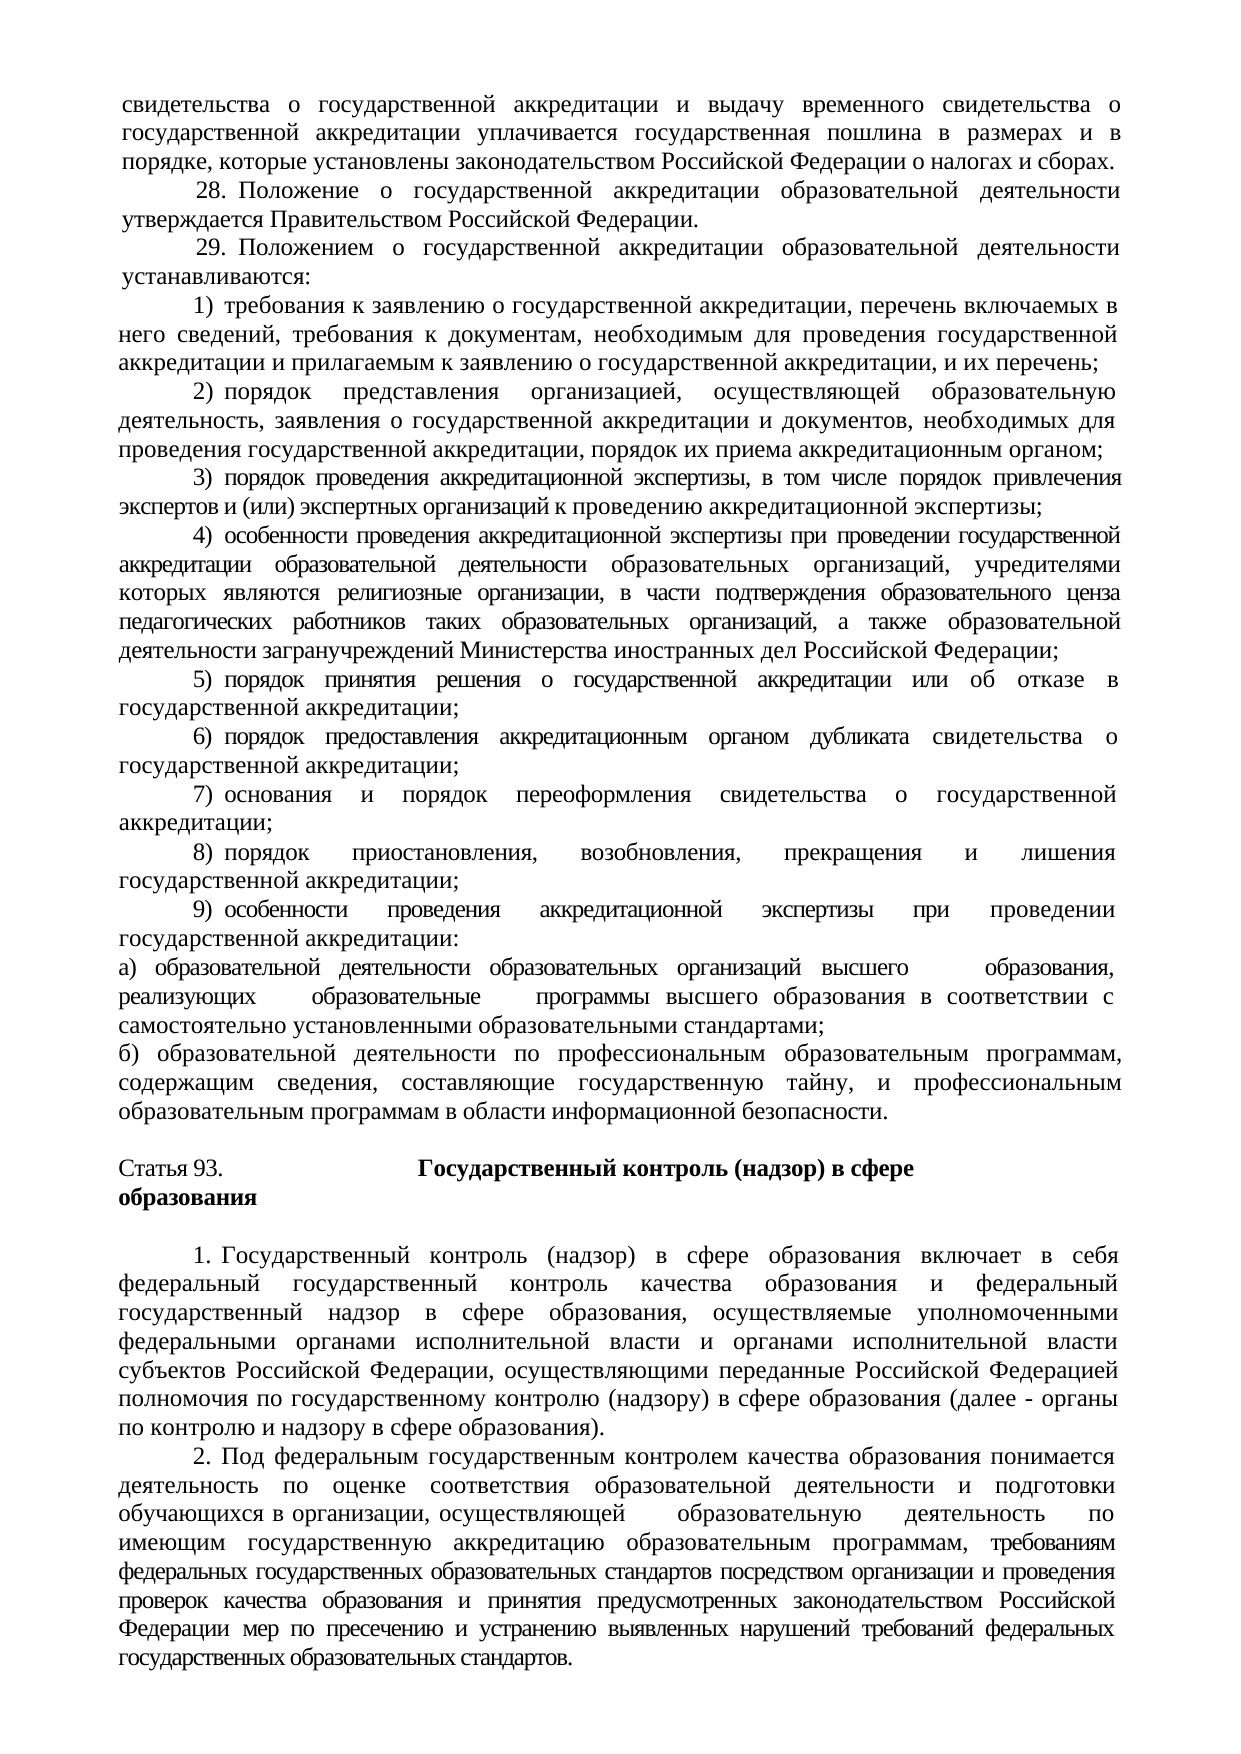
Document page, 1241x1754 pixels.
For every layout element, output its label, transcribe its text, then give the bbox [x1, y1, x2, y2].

list порядок представления организацией, осуществляющей образовательную деятельность, заявления о государственной аккредитации и документов, необходимых для проведения государственной аккредитации, порядок их приема аккредитационным органом; [118, 376, 1117, 462]
list Положением о государственной аккредитации образовательной деятельности устанавливаются: [122, 232, 1119, 290]
list основания и порядок переоформления свидетельства о государственной аккредитации; [119, 779, 1117, 836]
list Государственный контроль (надзор) в сфере образования включает в себя федеральный государственный контроль качества образования и федеральный государственный надзор в сфере образования, осуществляемые уполномоченными федеральными органами исполнительной власти и органами исполнительной власти субъектов Российской Федерации, осуществляющими переданные Российской Федерацией полномочия по государственному контролю (надзору) в сфере образования (далее - органы по контролю и надзору в сфере образования). [118, 1240, 1119, 1441]
list порядок принятия решения о государственной аккредитации или об отказе в государственной аккредитации; [119, 664, 1118, 721]
text образования [118, 1182, 1122, 1211]
list особенности проведения аккредитационной экспертизы при проведении государственной аккредитации: [119, 894, 1115, 952]
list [122, 89, 1122, 175]
list порядок предоставления аккредитационным органом дубликата свидетельства о государственной аккредитации; [119, 721, 1118, 779]
list порядок приостановления, возобновления, прекращения и лишения государственной аккредитации; [119, 837, 1116, 894]
list требования к заявлению о государственной аккредитации, перечень включаемых в него сведений, требования к документам, необходимым для проведения государственной аккредитации и прилагаемым к заявлению о государственной аккредитации, и их перечень; [118, 290, 1118, 376]
text б) образовательной деятельности по профессиональным образовательным программам, содержащим сведения, составляющие государственную тайну, и профессиональным образовательным программам в области информационной безопасности. [118, 1038, 1122, 1125]
list Под федеральным государственным контролем качества образования понимается деятельность по оценке соответствия образовательной деятельности и подготовки обучающихся в организации, осуществляющей образовательную деятельность по имеющим государственную аккредитацию образовательным программам, требованиям федеральных государственных образовательных стандартов посредством организации и проведения проверок качества образования и принятия предусмотренных законодательством Российской Федерации мер по пресечению и устранению выявленных нарушений требований федеральных государственных образовательных стандартов. [118, 1441, 1116, 1671]
text а) образовательной деятельности образовательных организаций высшего образования, реализующих образовательные программы высшего образования в соответствии с самостоятельно установленными образовательными стандартами; [118, 952, 1114, 1038]
list порядок проведения аккредитационной экспертизы, в том числе порядок привлечения экспертов и (или) экспертных организаций к проведению аккредитационной экспертизы; [119, 462, 1122, 520]
list Положение о государственной аккредитации образовательной деятельности утверждается Правительством Российской Федерации. [122, 175, 1120, 232]
list особенности проведения аккредитационной экспертизы при проведении государственной аккредитации образовательной деятельности образовательных организаций, учредителями которых являются религиозные организации, в части подтверждения образовательного ценза педагогических работников таких образовательных организаций, а также образовательной деятельности загранучреждений Министерства иностранных дел Российской Федерации; [119, 520, 1121, 664]
text Статья 93. Государственный контроль (надзор) в сфере [118, 1153, 1122, 1182]
